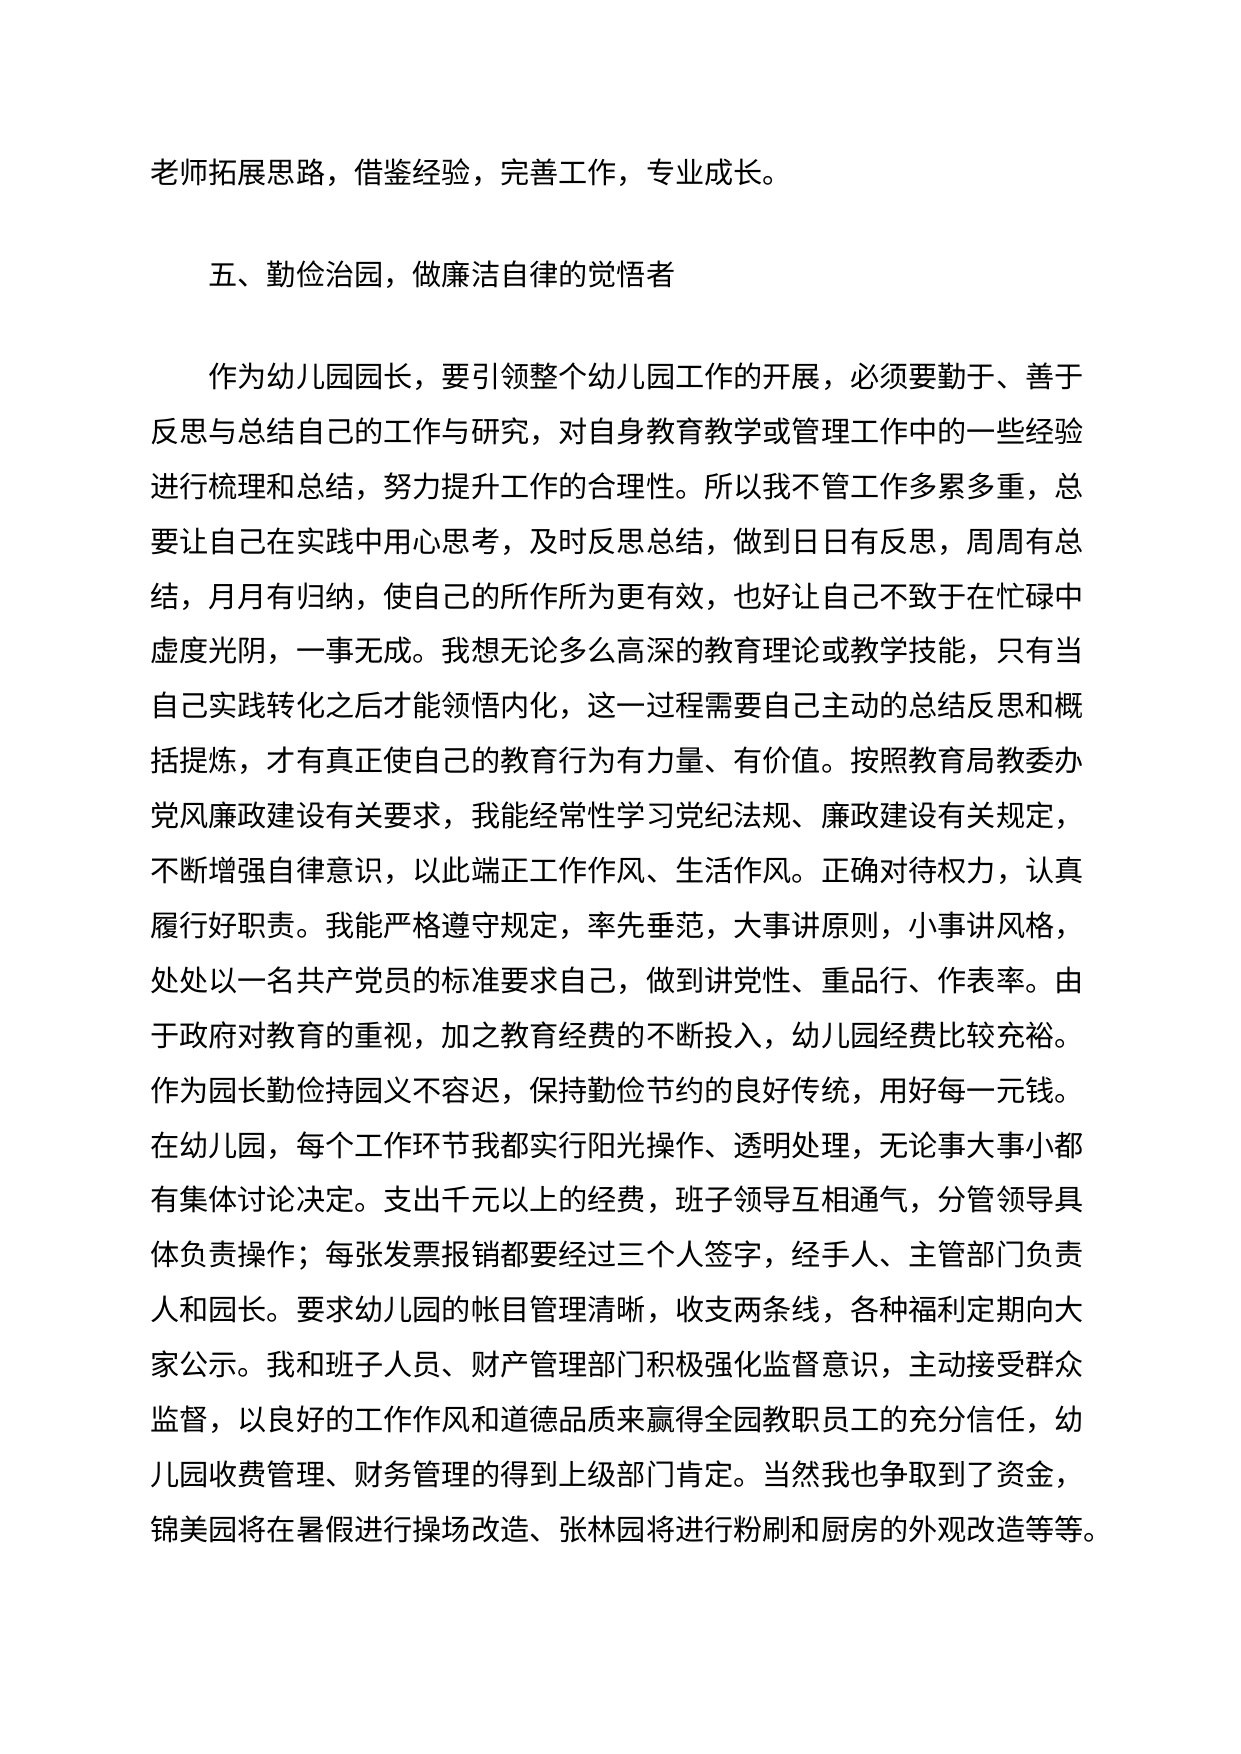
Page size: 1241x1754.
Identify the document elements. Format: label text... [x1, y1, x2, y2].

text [150, 150, 1090, 192]
text 作为幼儿园园长，要引领整个幼儿园工作的开展，必须要勤于、善于反思与总结自己的工作与研究，对自身教育教学或管理工作中的一些经验进行梳理和总结，努力提升工作的合理性。所以我不管工作多累多重，总要让自己在实践中用心思考，及时反思总结，做到日日有反思，周周有总结，月月有归纳，使自己的所作所为更有效，也好让自己不致于在忙碌中虚度光阴，一事无成。我想无论多么高深的教育理论或教学技能，只有当自己实践转化之后才能领悟内化，这一过程需要自己主动的总结反思和概括提炼，才有真正使自己的教育行为有力量、有价值。按照教育局教委办党风廉政建设有关要求，我能经常性学习党纪法规、廉政建设有关规定，不断增强自律意识，以此端正工作作风、生活作风。正确对待权力，认真履行好职责。我能严格遵守规定，率先垂范，大事讲原则，小事讲风格，处处以一名共产党员的标准要求自己，做到讲党性、重品行、作表率。由于政府对教育的重视，加之教育经费的不断投入，幼儿园经费比较充裕。作为园长勤俭持园义不容迟，保持勤俭节约的良好传统，用好每一元钱。在幼儿园，每个工作环节我都实行阳光操作、透明处理，无论事大事小都有集体讨论决定。支出千元以上的经费，班子领导互相通气，分管领导具体负责操作；每张发票报销都要经过三个人签字，经手人、主管部门负责人和园长。要求幼儿园的帐目管理清晰，收支两条线，各种福利定期向大家公示。我和班子人员、财产管理部门积极强化监督意识，主动接受群众监督，以良好的工作作风和道德品质来赢得全园教职员工的充分信任，幼儿园收费管理、财务管理的得到上级部门肯定。当然我也争取到了资金，锦美园将在暑假进行操场改造、张林园将进行粉刷和厨房的外观改造等等。 [150, 353, 1090, 1549]
text 五、勤俭治园，做廉洁自律的觉悟者 [150, 252, 1090, 294]
